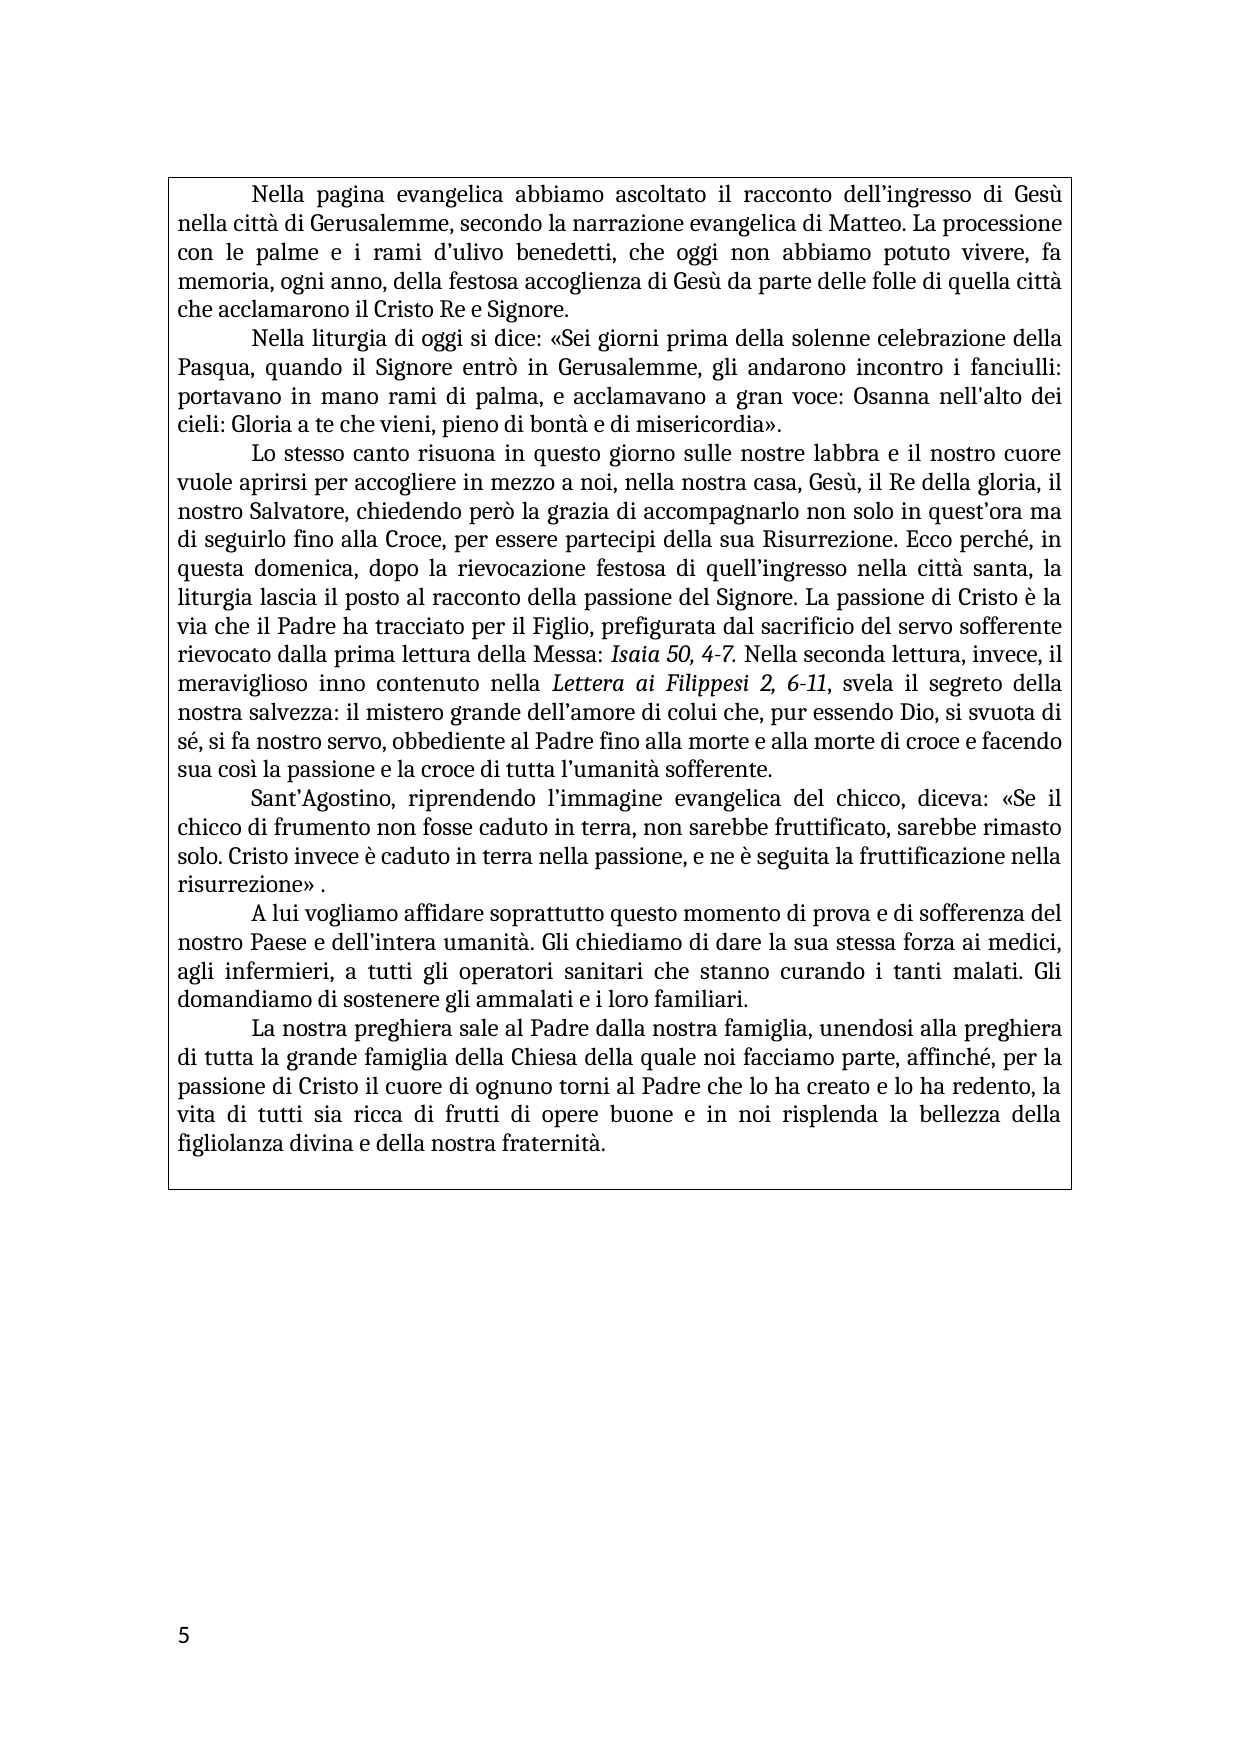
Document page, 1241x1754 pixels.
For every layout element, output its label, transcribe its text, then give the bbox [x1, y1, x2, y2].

text La nostra preghiera sale al Padre dalla nostra famiglia, unendosi alla preghiera di tutta la grande famiglia della Chiesa della quale noi facciamo parte, affinché, per la passione di Cristo il cuore di ognuno torni al Padre che lo ha creato e lo ha redento, la vita di tutti sia ricca di frutti di opere buone e in noi risplenda la bellezza della figliolanza divina e della nostra fraternità. [177, 1014, 1063, 1158]
text Nella liturgia di oggi si dice: «Sei giorni prima della solenne celebrazione della Pasqua, quando il Signore entrò in Gerusalemme, gli andarono incontro i fanciulli: portavano in mano rami di palma, e acclamavano a gran voce: Osanna nell'alto dei cieli: Gloria a te che vieni, pieno di bontà e di misericordia». [177, 324, 1063, 439]
text A lui vogliamo affidare soprattutto questo momento di prova e di sofferenza del nostro Paese e dell’intera umanità. Gli chiediamo di dare la sua stessa forza ai medici, agli infermieri, a tutti gli operatori sanitari che stanno curando i tanti malati. Gli domandiamo di sostenere gli ammalati e i loro familiari. [177, 899, 1063, 1014]
text Sant’Agostino, riprendendo l’immagine evangelica del chicco, diceva: «Se il chicco di frumento non fosse caduto in terra, non sarebbe fruttificato, sarebbe rimasto solo. Cristo invece è caduto in terra nella passione, e ne è seguita la fruttificazione nella risurrezione» . [177, 784, 1063, 899]
text Nella pagina evangelica abbiamo ascoltato il racconto dell’ingresso di Gesù nella città di Gerusalemme, secondo la narrazione evangelica di Matteo. La processione con le palme e i rami d’ulivo benedetti, che oggi non abbiamo potuto vivere, fa memoria, ogni anno, della festosa accoglienza di Gesù da parte delle folle di quella città che acclamarono il Cristo Re e Signore. [169, 178, 1071, 324]
text Lo stesso canto risuona in questo giorno sulle nostre labbra e il nostro cuore vuole aprirsi per accogliere in mezzo a noi, nella nostra casa, Gesù, il Re della gloria, il nostro Salvatore, chiedendo però la grazia di accompagnarlo non solo in quest’ora ma di seguirlo fino alla Croce, per essere partecipi della sua Risurrezione. Ecco perché, in questa domenica, dopo la rievocazione festosa di quell’ingresso nella città santa, la liturgia lascia il posto al racconto della passione del Signore. La passione di Cristo è la via che il Padre ha tracciato per il Figlio, prefigurata dal sacrificio del servo sofferente rievocato dalla prima lettura della Messa: Isaia 50, 4-7. Nella seconda lettura, invece, il meraviglioso inno contenuto nella Lettera ai Filippesi 2, 6-11, svela il segreto della nostra salvezza: il mistero grande dell’amore di colui che, pur essendo Dio, si svuota di sé, si fa nostro servo, obbediente al Padre fino alla morte e alla morte di croce e facendo sua così la passione e la croce di tutta l’umanità sofferente. [177, 439, 1063, 784]
